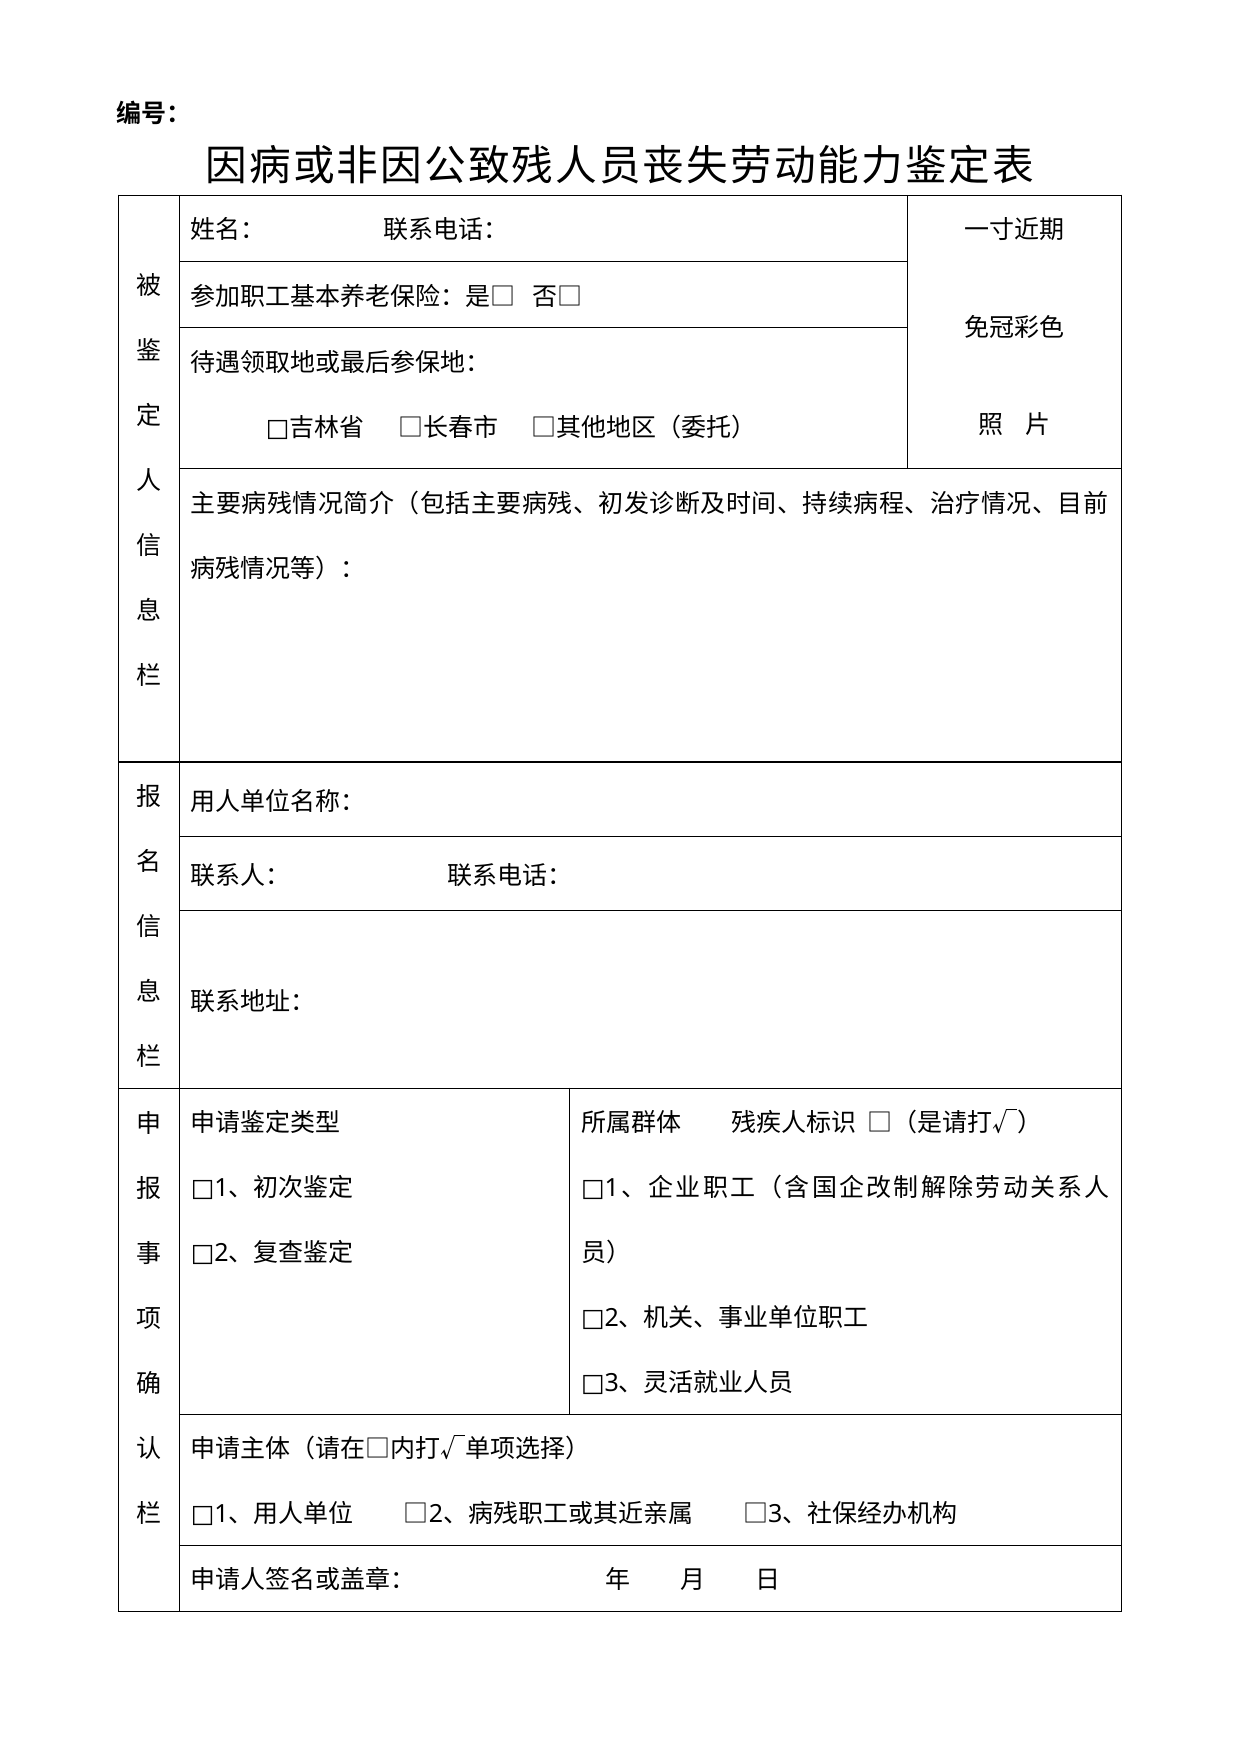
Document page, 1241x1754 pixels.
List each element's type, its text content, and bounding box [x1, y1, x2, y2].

table_cell 申请鉴定类型 □1、初次鉴定 □2、复查鉴定 [180, 1089, 569, 1413]
table_cell 主要病残情况简介（包括主要病残、初发诊断及时间、持续病程、治疗情况、目前病残情况等）： [180, 469, 1121, 761]
table_header 被鉴定人信息栏 [119, 196, 179, 761]
table_cell 联系地址： [180, 911, 1121, 1087]
table_cell 申请主体（请在□内打√单项选择） □1、用人单位 □2、病残职工或其近亲属 □3、社保经办机构 [180, 1415, 1121, 1544]
table_cell 联系人： 联系电话： [180, 837, 1121, 910]
table_cell 申 报 事 项 确 认 栏 [119, 1089, 179, 1611]
table_cell 用人单位名称： [180, 763, 1121, 836]
table_cell 参加职工基本养老保险：是□ 否□ [180, 262, 907, 327]
table_header 一寸近期 免冠彩色 照 片 [908, 196, 1121, 468]
table_header 姓名： 联系电话： [180, 196, 907, 261]
table_cell 所属群体 残疾人标识 □（是请打√） □1、企业职工（含国企改制解除劳动关系人员） □2、机关、事业单位职工 □3、灵活就业人员 [570, 1089, 1121, 1413]
table_cell 报名信息栏 [119, 763, 179, 1087]
table_cell 待遇领取地或最后参保地： □吉林省 □长春市 □其他地区（委托） [180, 328, 907, 468]
table_cell 申请人签名或盖章： 年 月 日 [180, 1546, 1121, 1611]
text 因病或非因公致残人员丧失劳动能力鉴定表 [118, 129, 1122, 194]
